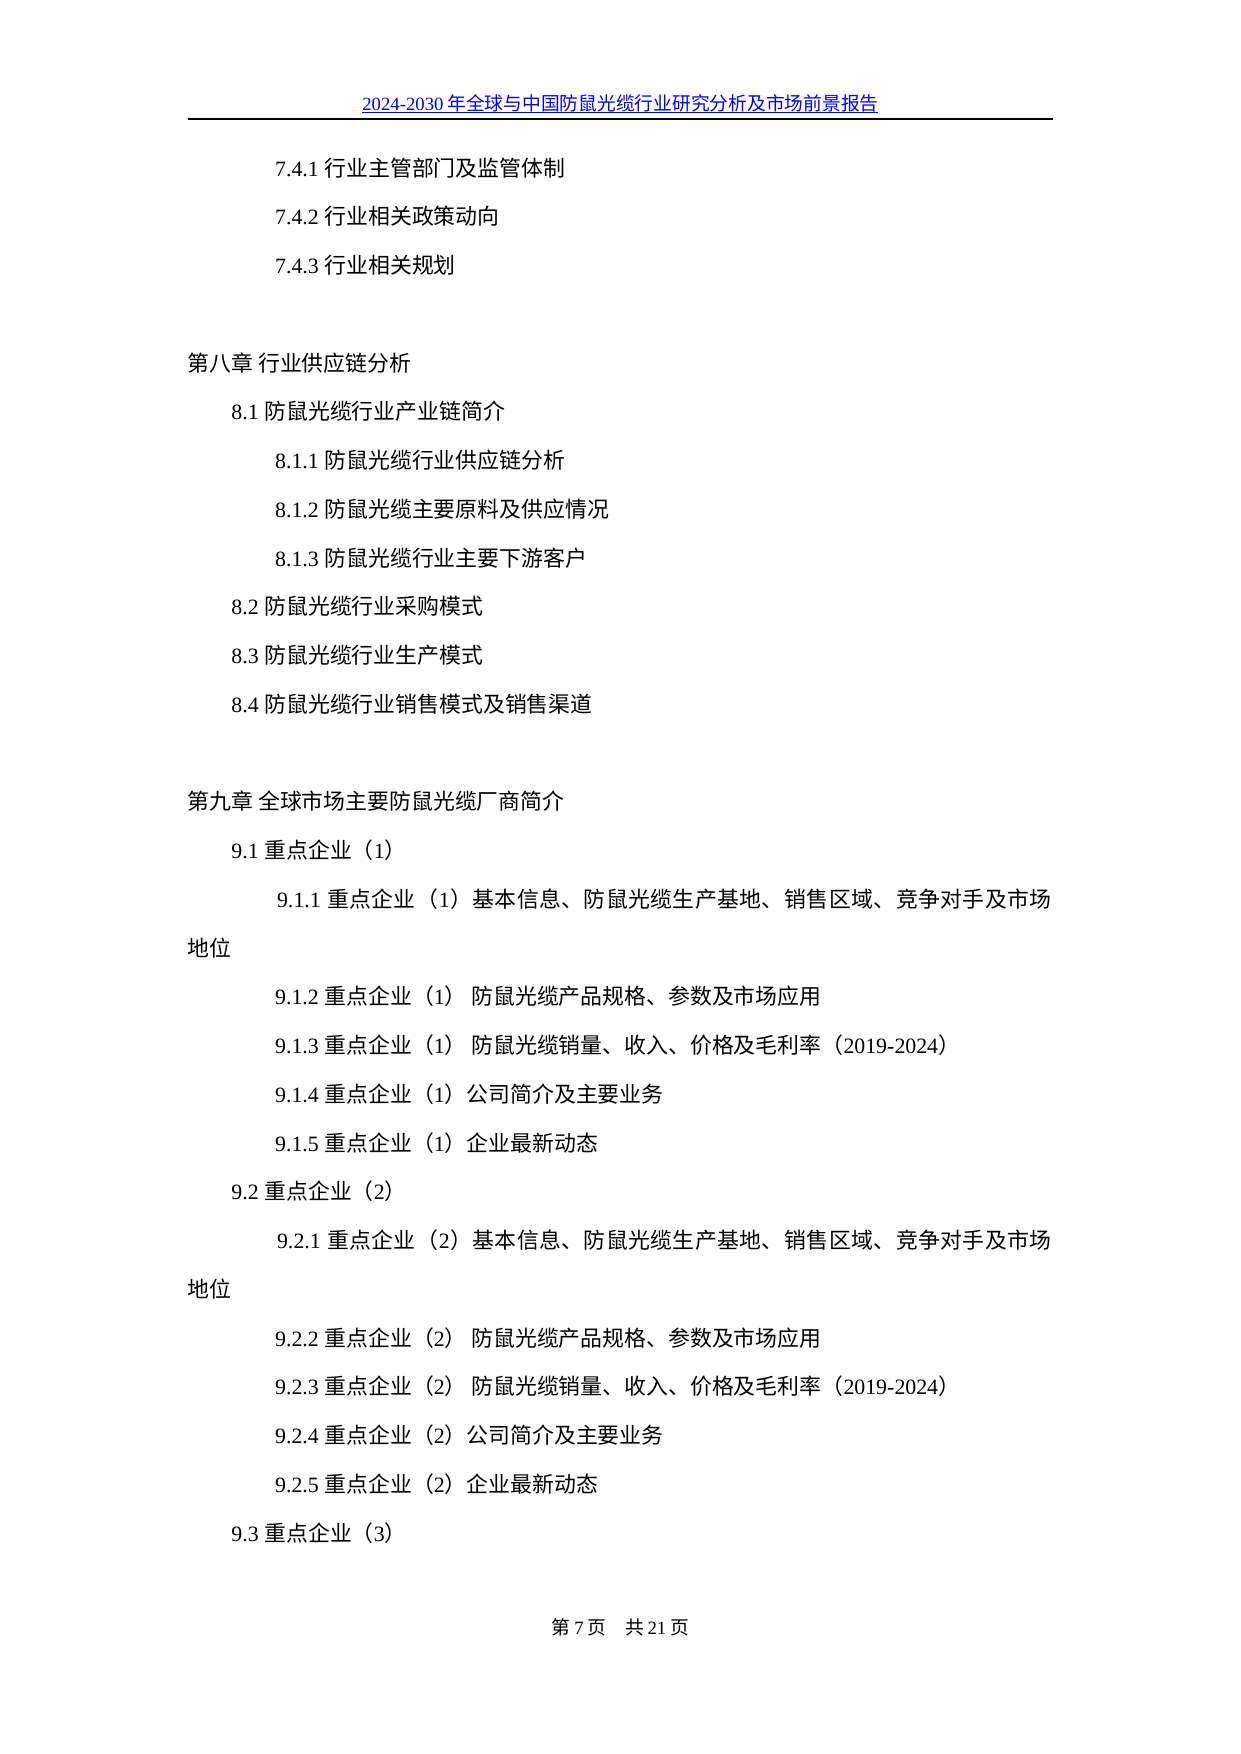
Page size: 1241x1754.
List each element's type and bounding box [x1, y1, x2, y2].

text [187, 150, 1053, 1548]
